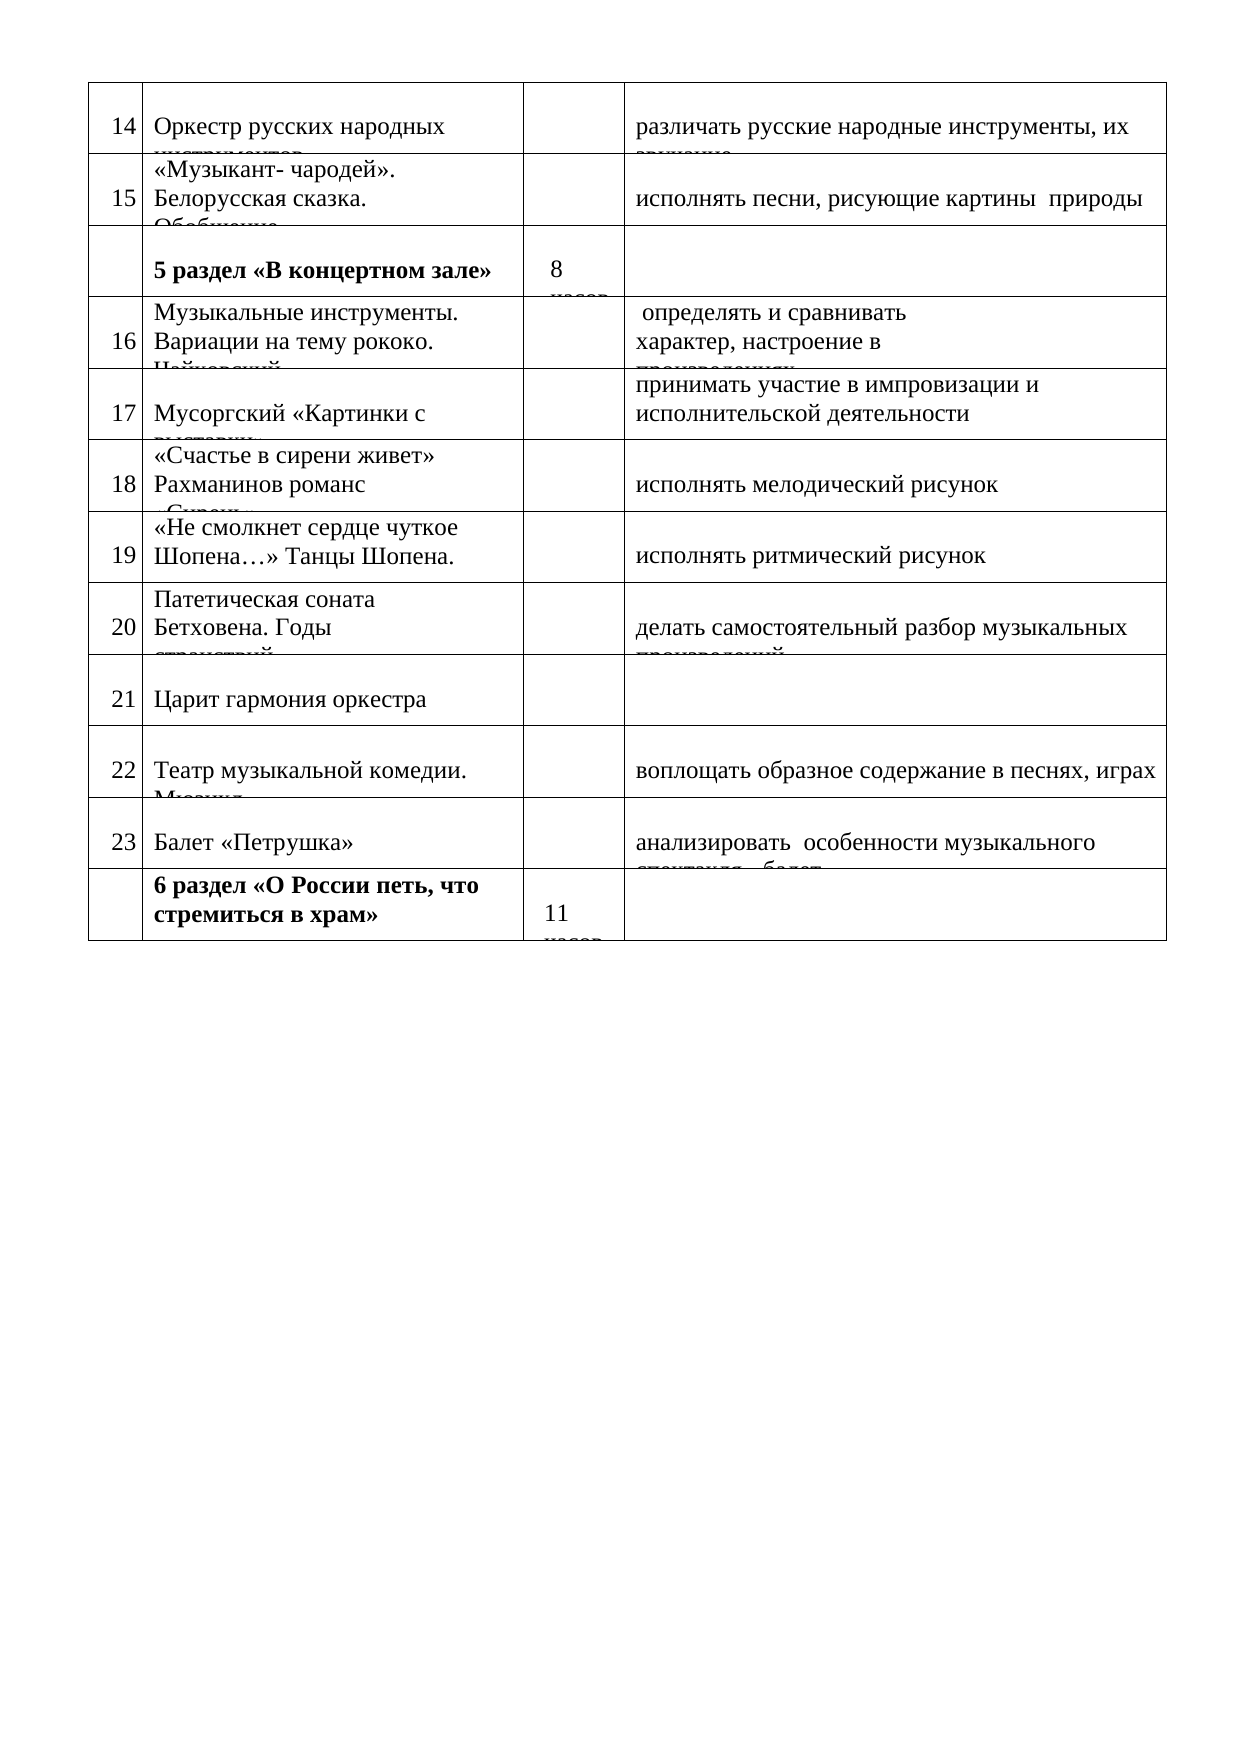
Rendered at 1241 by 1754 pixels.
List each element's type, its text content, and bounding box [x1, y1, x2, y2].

table_cell «Счастье в сирени живет» Рахманинов романс «Сирень» [143, 440, 523, 511]
table_cell различать русские народные инструменты, их звучание [625, 83, 1166, 153]
table_cell Патетическая соната Бетховена. Годы странствий. [143, 583, 523, 654]
table_cell [524, 512, 624, 582]
table_cell [89, 869, 142, 940]
table_cell исполнять песни, рисующие картины природы [625, 154, 1166, 224]
table_cell «Музыкант- чародей». Белорусская сказка. Обобщение. [143, 154, 523, 224]
table_cell 11 часов [524, 869, 624, 940]
table_cell 22 [89, 726, 142, 797]
table_cell [625, 655, 1166, 725]
table_cell принимать участие в импровизации и исполнительской деятельности [625, 369, 1166, 439]
table_cell исполнять мелодический рисунок [625, 440, 1166, 511]
table_cell «Не смолкнет сердце чуткое Шопена…» Танцы Шопена. [143, 512, 523, 582]
table_cell 15 [89, 154, 142, 224]
table_cell 16 [89, 297, 142, 368]
table_cell 20 [89, 583, 142, 654]
table_cell Балет «Петрушка» [143, 798, 523, 868]
table_cell 23 [89, 798, 142, 868]
table_cell Музыкальные инструменты. Вариации на тему рококо. Чайковский [143, 297, 523, 368]
table_cell 18 [89, 440, 142, 511]
table_cell определять и сравнивать характер, настроение в произведениях [625, 297, 1166, 368]
table_cell Оркестр русских народных инструментов [143, 83, 523, 153]
table_cell 6 раздел «О России петь, что стремиться в храм» [143, 869, 523, 940]
table_cell [625, 226, 1166, 296]
table_cell 14 [89, 83, 142, 153]
table_cell [524, 583, 624, 654]
table_cell 8 часов [524, 226, 624, 296]
table_cell [524, 154, 624, 224]
table_cell [524, 369, 624, 439]
table_cell [89, 226, 142, 296]
table_cell [524, 440, 624, 511]
table_cell Театр музыкальной комедии. Мюзикл. [143, 726, 523, 797]
table_cell исполнять ритмический рисунок [625, 512, 1166, 582]
table_cell анализировать особенности музыкального спектакля - балет [625, 798, 1166, 868]
table_cell [524, 726, 624, 797]
table_cell Мусоргский «Картинки с выставки». [143, 369, 523, 439]
table_cell воплощать образное содержание в песнях, играх [625, 726, 1166, 797]
table_cell [524, 83, 624, 153]
table_cell [524, 798, 624, 868]
table_cell [524, 297, 624, 368]
table_cell Царит гармония оркестра [143, 655, 523, 725]
table_cell 17 [89, 369, 142, 439]
table_cell 21 [89, 655, 142, 725]
table_cell 5 раздел «В концертном зале» [143, 226, 523, 296]
table_cell 19 [89, 512, 142, 582]
table_cell [625, 869, 1166, 940]
table_cell делать самостоятельный разбор музыкальных произведений [625, 583, 1166, 654]
table_cell [524, 655, 624, 725]
